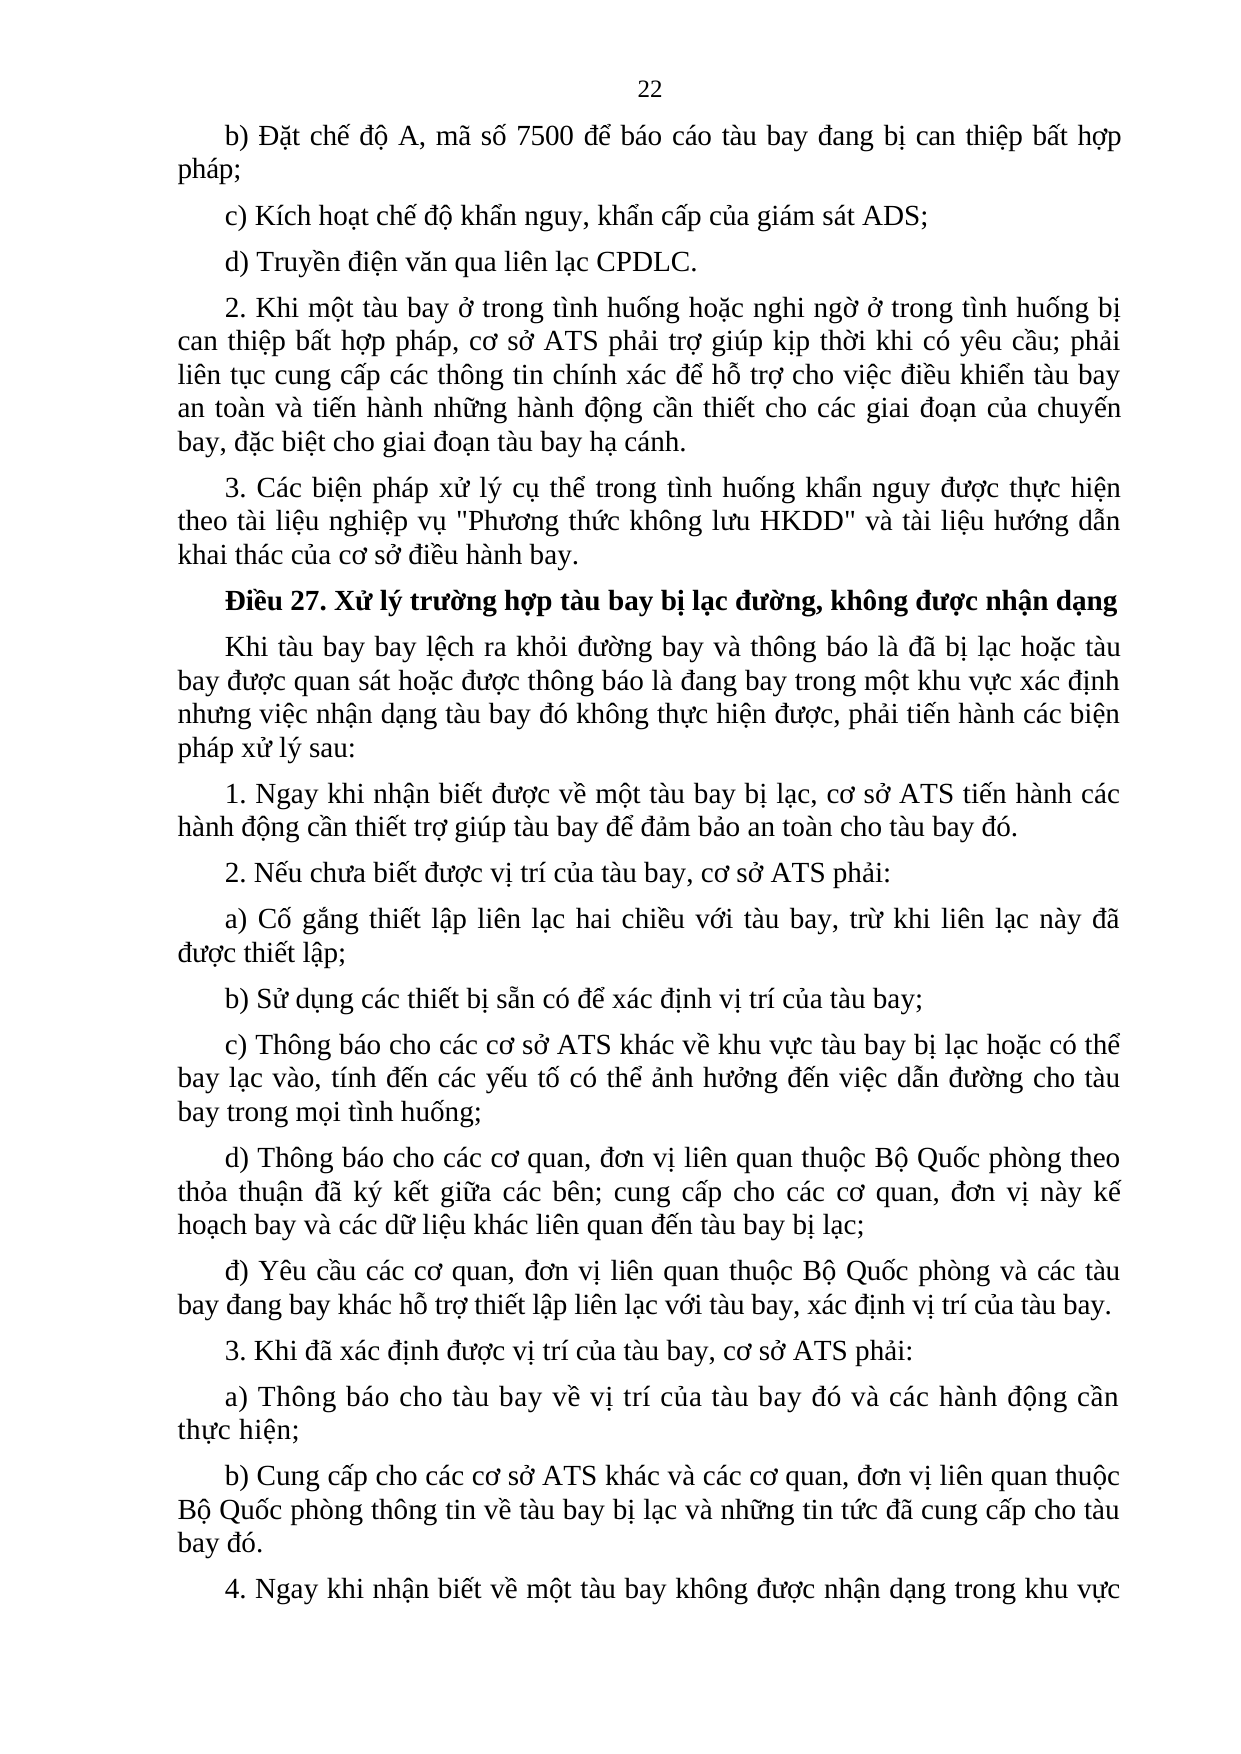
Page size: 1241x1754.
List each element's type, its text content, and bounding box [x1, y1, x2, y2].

text a) Thông báo cho tàu bay về vị trí của tàu bay đó và các hành động cần thực hiện; [177, 1379, 1122, 1446]
text a) Cố gắng thiết lập liên lạc hai chiều với tàu bay, trừ khi liên lạc này đã được thiết lập; [177, 901, 1122, 968]
text b) Cung cấp cho các cơ sở ATS khác và các cơ quan, đơn vị liên quan thuộc Bộ Quốc phòng thông tin về tàu bay bị lạc và những tin tức đã cung cấp cho tàu bay đó. [177, 1458, 1122, 1559]
text b) Đặt chế độ A, mã số 7500 để báo cáo tàu bay đang bị can thiệp bất hợp pháp; [177, 118, 1122, 185]
text d) Truyền điện văn qua liên lạc CPDLC. [177, 244, 1122, 277]
text c) Thông báo cho các cơ sở ATS khác về khu vực tàu bay bị lạc hoặc có thể bay lạc vào, tính đến các yếu tố có thể ảnh hưởng đến việc dẫn đường cho tàu bay trong mọi tình huống; [177, 1027, 1122, 1128]
text 3. Khi đã xác định được vị trí của tàu bay, cơ sở ATS phải: [177, 1333, 1122, 1366]
text 3. Các biện pháp xử lý cụ thể trong tình huống khẩn nguy được thực hiện theo tài liệu nghiệp vụ "Phương thức không lưu HKDD" và tài liệu hướng dẫn khai thác của cơ sở điều hành bay. [177, 470, 1122, 571]
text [177, 1572, 1122, 1605]
subtitle Điều 27. Xử lý trường hợp tàu bay bị lạc đường, không được nhận dạng [177, 583, 1122, 617]
text b) Sử dụng các thiết bị sẵn có để xác định vị trí của tàu bay; [177, 981, 1122, 1014]
text c) Kích hoạt chế độ khẩn nguy, khẩn cấp của giám sát ADS; [177, 198, 1122, 231]
text d) Thông báo cho các cơ quan, đơn vị liên quan thuộc Bộ Quốc phòng theo thỏa thuận đã ký kết giữa các bên; cung cấp cho các cơ quan, đơn vị này kế hoạch bay và các dữ liệu khác liên quan đến tàu bay bị lạc; [177, 1140, 1122, 1241]
text 2. Nếu chưa biết được vị trí của tàu bay, cơ sở ATS phải: [177, 855, 1122, 889]
text Khi tàu bay bay lệch ra khỏi đường bay và thông báo là đã bị lạc hoặc tàu bay được quan sát hoặc được thông báo là đang bay trong một khu vực xác định nhưng việc nhận dạng tàu bay đó không thực hiện được, phải tiến hành các biện pháp xử lý sau: [177, 629, 1122, 763]
text 1. Ngay khi nhận biết được về một tàu bay bị lạc, cơ sở ATS tiến hành các hành động cần thiết trợ giúp tàu bay để đảm bảo an toàn cho tàu bay đó. [177, 776, 1122, 843]
text 2. Khi một tàu bay ở trong tình huống hoặc nghi ngờ ở trong tình huống bị can thiệp bất hợp pháp, cơ sở ATS phải trợ giúp kịp thời khi có yêu cầu; phải liên tục cung cấp các thông tin chính xác để hỗ trợ cho việc điều khiển tàu bay an toàn và tiến hành những hành động cần thiết cho các giai đoạn của chuyến bay, đặc biệt cho giai đoạn tàu bay hạ cánh. [177, 290, 1122, 457]
text đ) Yêu cầu các cơ quan, đơn vị liên quan thuộc Bộ Quốc phòng và các tàu bay đang bay khác hỗ trợ thiết lập liên lạc với tàu bay, xác định vị trí của tàu bay. [177, 1253, 1122, 1320]
